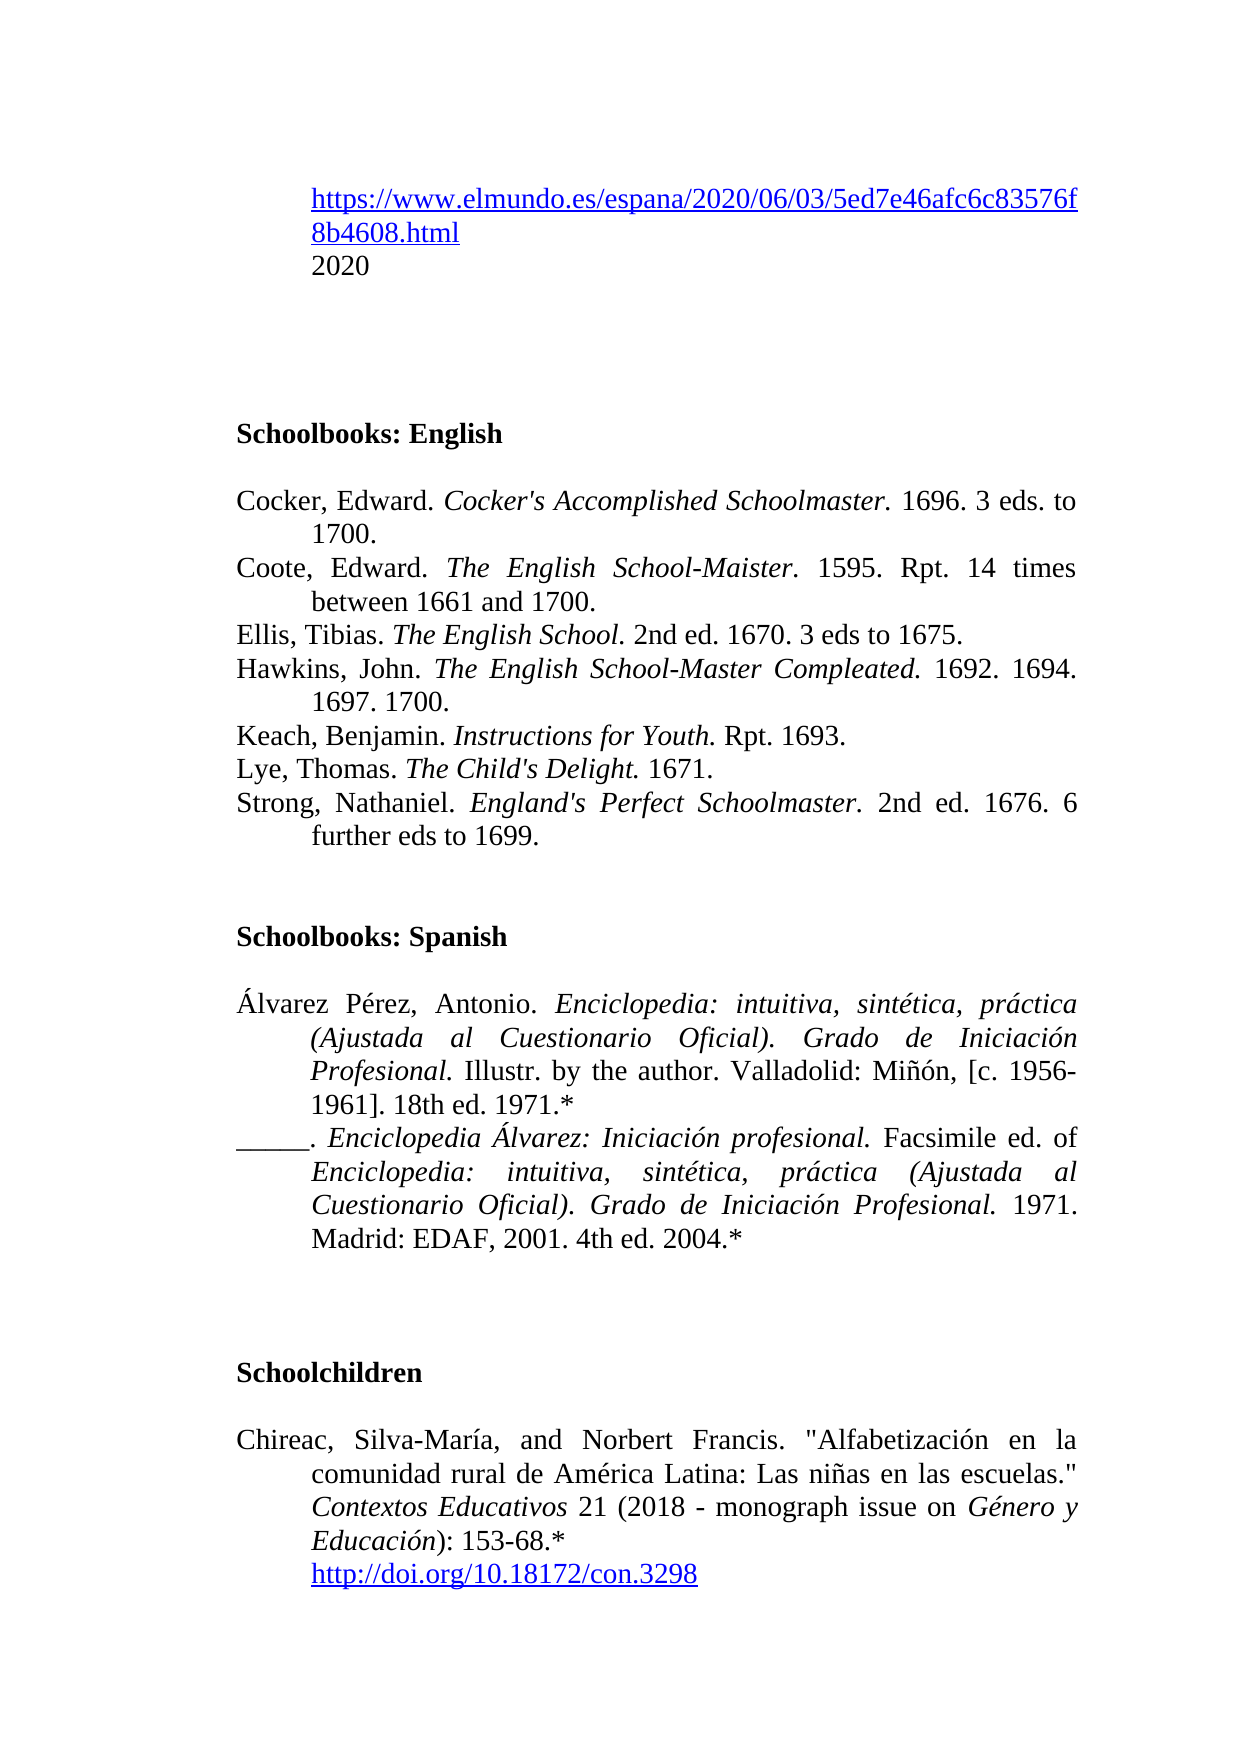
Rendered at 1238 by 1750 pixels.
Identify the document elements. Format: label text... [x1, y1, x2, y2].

text http://doi.org/10.18172/con.3298 [236, 1556, 1078, 1590]
text Strong, Nathaniel. England's Perfect Schoolmaster. 2nd ed. 1676. 6 further eds to 1699. [236, 785, 1078, 852]
text Ellis, Tibias. The English School. 2nd ed. 1670. 3 eds to 1675. [236, 617, 1077, 651]
text https://www.elmundo.es/espana/2020/06/03/5ed7e46afc6c83576f8b4608.html [236, 148, 1078, 248]
text _____. Enciclopedia Álvarez: Iniciación profesional. Facsimile ed. of Enciclopedia: intuitiva, sintética, práctica (Ajustada al Cuestionario Oficial). Grado de Iniciación Profesional. 1971. Madrid: EDAF, 2001. 4th ed. 2004.* [236, 1120, 1078, 1254]
text Coote, Edward. The English School-Maister. 1595. Rpt. 14 times between 1661 and 1700. [236, 550, 1077, 617]
text Schoolchildren [236, 1355, 1078, 1389]
text Keach, Benjamin. Instructions for Youth. Rpt. 1693. [236, 718, 1078, 751]
text Chireac, Silva-María, and Norbert Francis. "Alfabetización en la comunidad rural de América Latina: Las niñas en las escuelas." Contextos Educativos 21 (2018 - monograph issue on Género y Educación): 153-68.* [236, 1422, 1078, 1556]
text Schoolbooks: Spanish [236, 919, 1078, 953]
text Hawkins, John. The English School-Master Compleated. 1692. 1694. 1697. 1700. [236, 651, 1077, 718]
text 2020 [236, 248, 1078, 282]
text Lye, Thomas. The Child's Delight. 1671. [236, 751, 1077, 785]
text Schoolbooks: English [236, 416, 1078, 449]
text Álvarez Pérez, Antonio. Enciclopedia: intuitiva, sintética, práctica (Ajustada al Cuestionario Oficial). Grado de Iniciación Profesional. Illustr. by the author. Valladolid: Miñón, [c. 1956-1961]. 18th ed. 1971.* [236, 986, 1078, 1120]
text Cocker, Edward. Cocker's Accomplished Schoolmaster. 1696. 3 eds. to 1700. [236, 483, 1077, 550]
